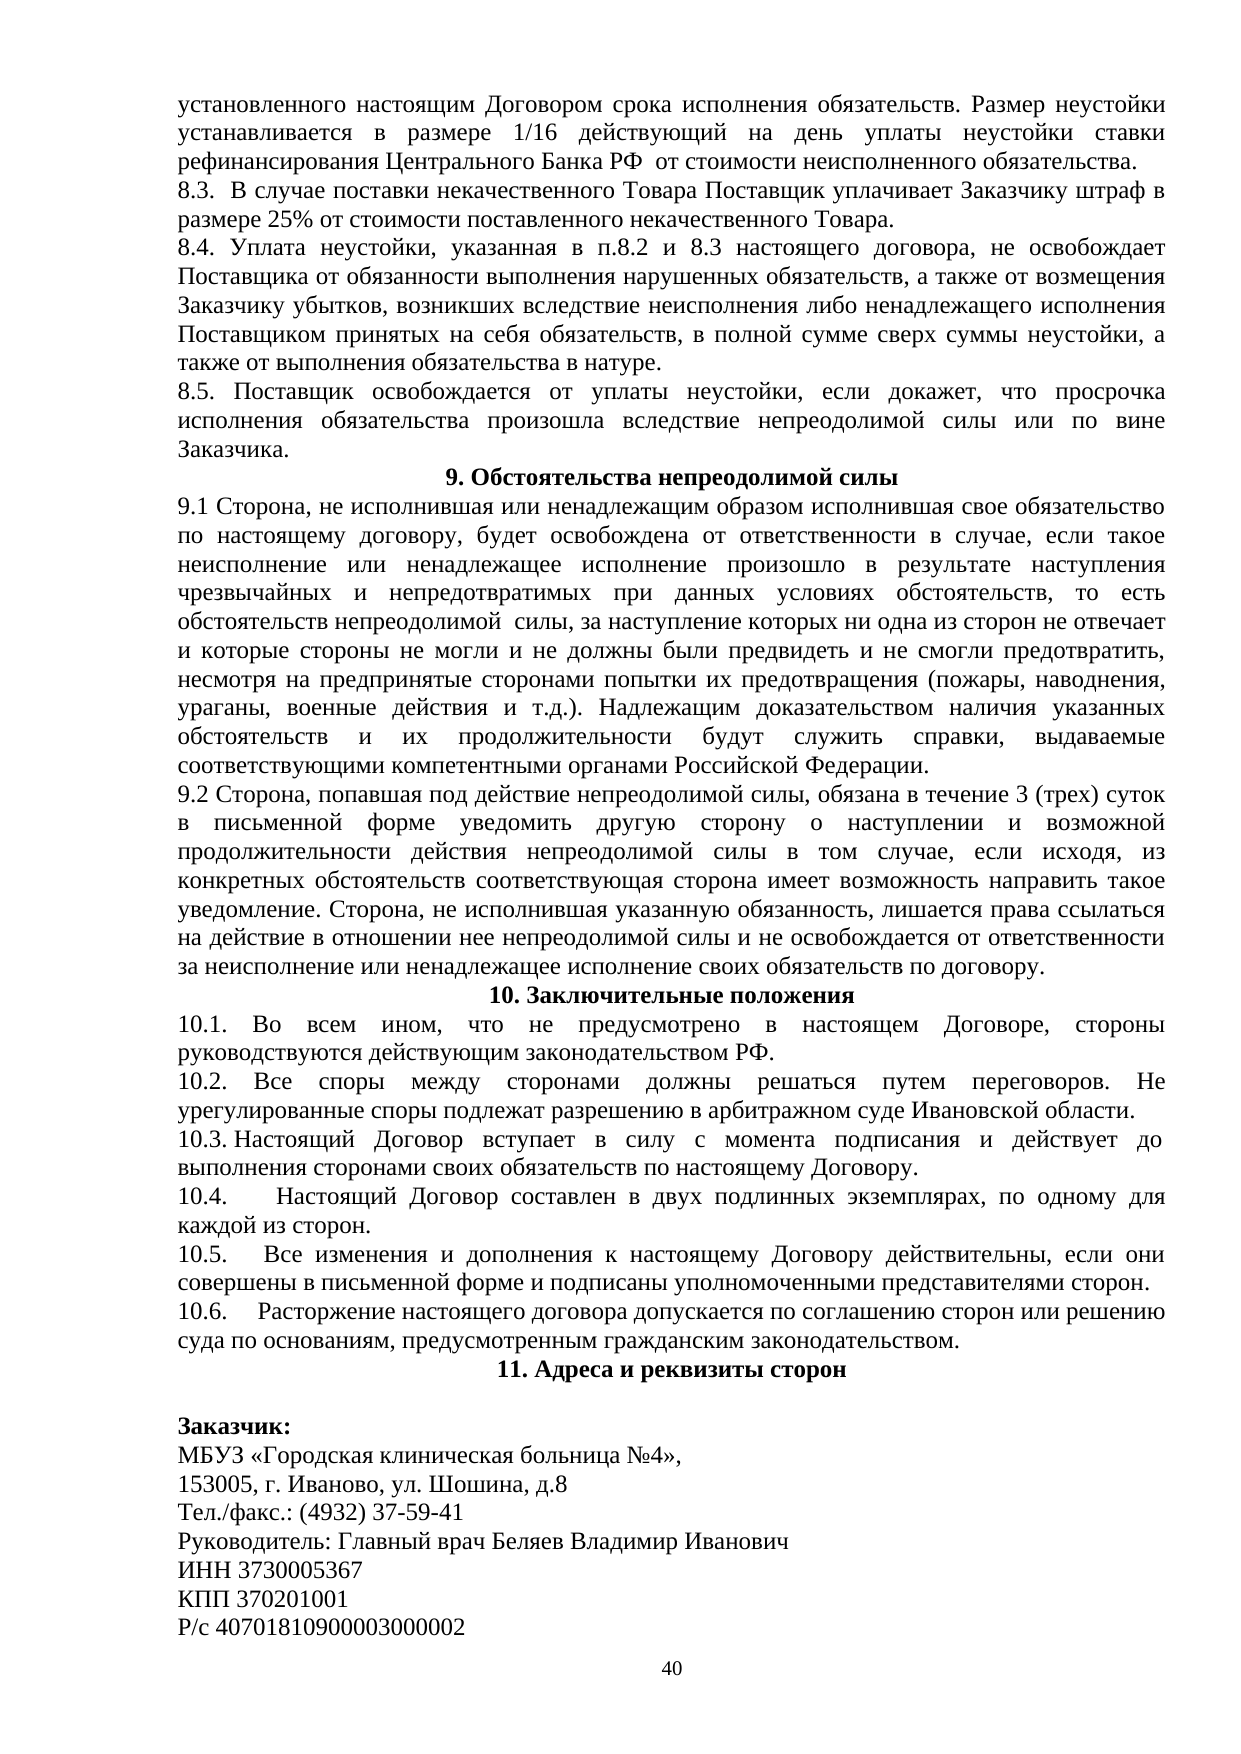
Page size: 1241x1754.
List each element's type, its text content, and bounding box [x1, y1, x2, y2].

text МБУЗ «Городская клиническая больница №4», [177, 1440, 1166, 1469]
text 9. Обстоятельства непреодолимой силы [177, 462, 1166, 491]
text Руководитель: Главный врач Беляев Владимир Иванович [177, 1526, 1166, 1555]
text 10.5. Все изменения и дополнения к настоящему Договору действительны, если они совершены в письменной форме и подписаны уполномоченными представителями сторон. [177, 1239, 1166, 1296]
text КПП 370201001 [177, 1584, 1166, 1612]
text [177, 89, 1166, 175]
text 10.6. Расторжение настоящего договора допускается по соглашению сторон или решению суда по основаниям, предусмотренным гражданским законодательством. [177, 1296, 1166, 1354]
text 153005, г. Иваново, ул. Шошина, д.8 [177, 1469, 1166, 1497]
text 10.3. Настоящий Договор вступает в силу с момента подписания и действует до выполнения сторонами своих обязательств по настоящему Договору. [177, 1124, 1166, 1181]
text 9.1 Сторона, не исполнившая или ненадлежащим образом исполнившая свое обязательство по настоящему договору, будет освобождена от ответственности в случае, если такое неисполнение или ненадлежащее исполнение произошло в результате наступления чрезвычайных и непредотвратимых при данных условиях обстоятельств, то есть обстоятельств непреодолимой силы, за наступление которых ни одна из сторон не отвечает и которые стороны не могли и не должны были предвидеть и не смогли предотвратить, несмотря на предпринятые сторонами попытки их предотвращения (пожары, наводнения, ураганы, военные действия и т.д.). Надлежащим доказательством наличия указанных обстоятельств и их продолжительности будут служить справки, выдаваемые соответствующими компетентными органами Российской Федерации. [177, 491, 1166, 779]
text 8.4. Уплата неустойки, указанная в п.8.2 и 8.3 настоящего договора, не освобождает Поставщика от обязанности выполнения нарушенных обязательств, а также от возмещения Заказчику убытков, возникших вследствие неисполнения либо ненадлежащего исполнения Поставщиком принятых на себя обязательств, в полной сумме сверх суммы неустойки, а также от выполнения обязательства в натуре. [177, 232, 1166, 376]
text Р/с 40701810900003000002 [177, 1612, 1166, 1641]
text ИНН 3730005367 [177, 1555, 1166, 1584]
text 8.3. В случае поставки некачественного Товара Поставщик уплачивает Заказчику штраф в размере 25% от стоимости поставленного некачественного Товара. [177, 175, 1166, 232]
text 10.4. Настоящий Договор составлен в двух подлинных экземплярах, по одному для каждой из сторон. [177, 1181, 1166, 1239]
text 10. Заключительные положения [177, 980, 1166, 1009]
text 11. Адреса и реквизиты сторон [177, 1354, 1166, 1382]
text 8.5. Поставщик освобождается от уплаты неустойки, если докажет, что просрочка исполнения обязательства произошла вследствие непреодолимой силы или по вине Заказчика. [177, 376, 1166, 462]
text 10.1. Во всем ином, что не предусмотрено в настоящем Договоре, стороны руководствуются действующим законодательством РФ. [177, 1009, 1166, 1066]
text Тел./факс.: (4932) 37-59-41 [177, 1497, 1166, 1526]
text Заказчик: [177, 1411, 1166, 1440]
text 9.2 Сторона, попавшая под действие непреодолимой силы, обязана в течение 3 (трех) суток в письменной форме уведомить другую сторону о наступлении и возможной продолжительности действия непреодолимой силы в том случае, если исходя, из конкретных обстоятельств соответствующая сторона имеет возможность направить такое уведомление. Сторона, не исполнившая указанную обязанность, лишается права ссылаться на действие в отношении нее непреодолимой силы и не освобождается от ответственности за неисполнение или ненадлежащее исполнение своих обязательств по договору. [177, 779, 1166, 980]
text 10.2. Все споры между сторонами должны решаться путем переговоров. Не урегулированные споры подлежат разрешению в арбитражном суде Ивановской области. [177, 1066, 1166, 1124]
